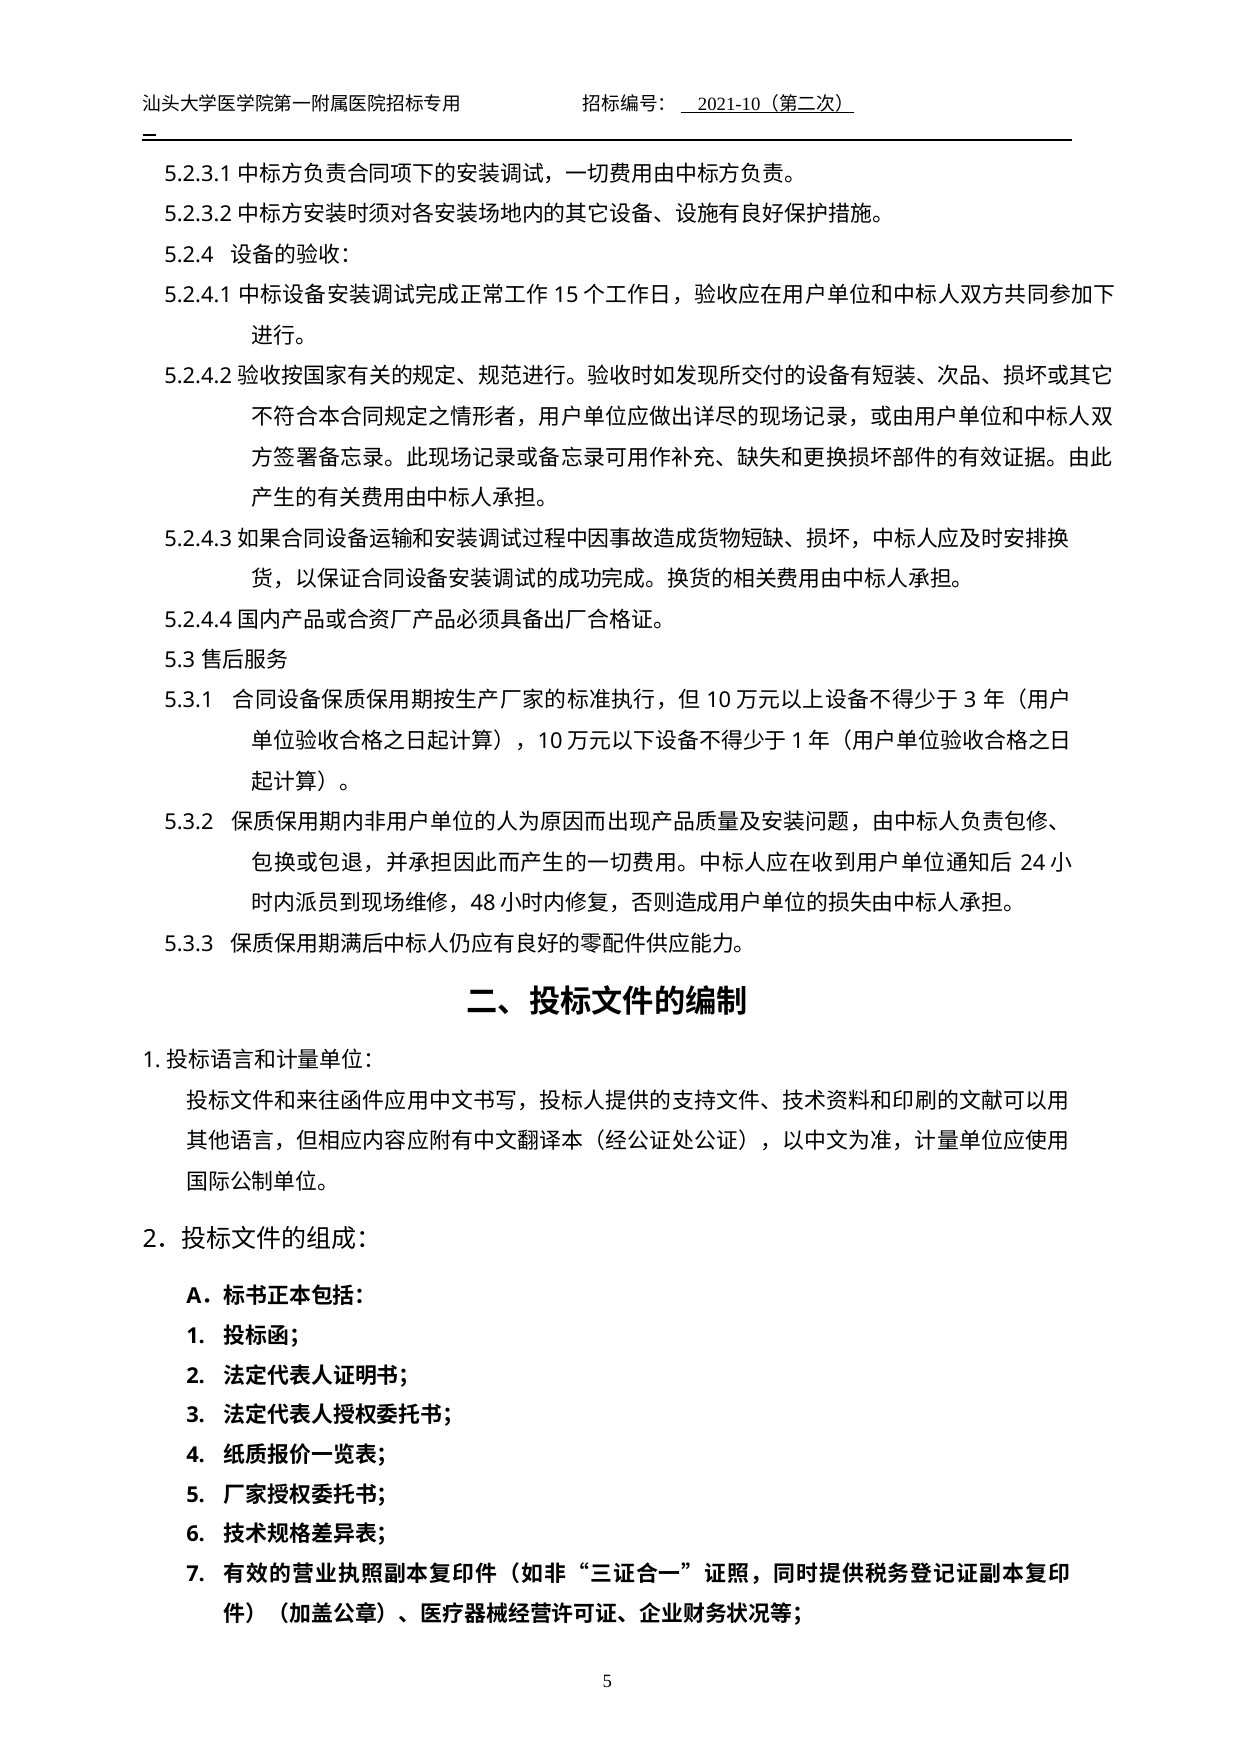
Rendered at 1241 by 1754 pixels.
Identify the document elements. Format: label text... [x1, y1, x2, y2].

text 5.2.4.2 验收按国家有关的规定、规范进行。验收时如发现所交付的设备有短装、次品、损坏或其它不符合本合同规定之情形者，用户单位应做出详尽的现场记录，或由用户单位和中标人双方签署备忘录。此现场记录或备忘录可用作补充、缺失和更换损坏部件的有效证据。由此产生的有关费用由中标人承担。 [164, 358, 1116, 512]
text 5.2.3.2 中标方安装时须对各安装场地内的其它设备、设施有良好保护措施。 [142, 196, 1072, 228]
list 技术规格差异表； [186, 1516, 1072, 1548]
text 5.2.4.3 如果合同设备运输和安装调试过程中因事故造成货物短缺、损坏，中标人应及时安排换货，以保证合同设备安装调试的成功完成。换货的相关费用由中标人承担。 [164, 520, 1072, 593]
text 5.2.4.1 中标设备安装调试完成正常工作15个工作日，验收应在用户单位和中标人双方共同参加下进行。 [164, 277, 1116, 350]
list 法定代表人证明书； [186, 1358, 1072, 1389]
list 法定代表人授权委托书； [186, 1397, 1072, 1429]
text 5.2.4 设备的验收： [142, 236, 1072, 269]
text A．标书正本包括： [142, 1278, 1072, 1310]
text 1. 投标语言和计量单位： [142, 1042, 1072, 1074]
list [186, 1556, 1072, 1627]
text 5.2.3.1 中标方负责合同项下的安装调试，一切费用由中标方负责。 [142, 156, 1072, 188]
text 2．投标文件的组成： [142, 1204, 1072, 1269]
text 5.3.3 保质保用期满后中标人仍应有良好的零配件供应能力。 [164, 925, 1072, 958]
list 厂家授权委托书； [186, 1477, 1072, 1508]
text 5.3.2 保质保用期内非用户单位的人为原因而出现产品质量及安装问题，由中标人负责包修、包换或包退，并承担因此而产生的一切费用。中标人应在收到用户单位通知后24小时内派员到现场维修，48小时内修复，否则造成用户单位的损失由中标人承担。 [164, 804, 1072, 917]
list 投标函； [186, 1318, 1072, 1350]
list 纸质报价一览表； [186, 1437, 1072, 1469]
text 5.2.4.4 国内产品或合资厂产品必须具备出厂合格证。 [164, 601, 1072, 634]
text 二、投标文件的编制 [142, 966, 1072, 1031]
text 5.3 售后服务 [142, 642, 1072, 674]
text 投标文件和来往函件应用中文书写，投标人提供的支持文件、技术资料和印刷的文献可以用其他语言，但相应内容应附有中文翻译本（经公证处公证），以中文为准，计量单位应使用国际公制单位。 [186, 1082, 1072, 1196]
text 5.3.1 合同设备保质保用期按生产厂家的标准执行，但10万元以上设备不得少于3 年（用户单位验收合格之日起计算），10万元以下设备不得少于1年（用户单位验收合格之日起计算）。 [164, 682, 1072, 796]
